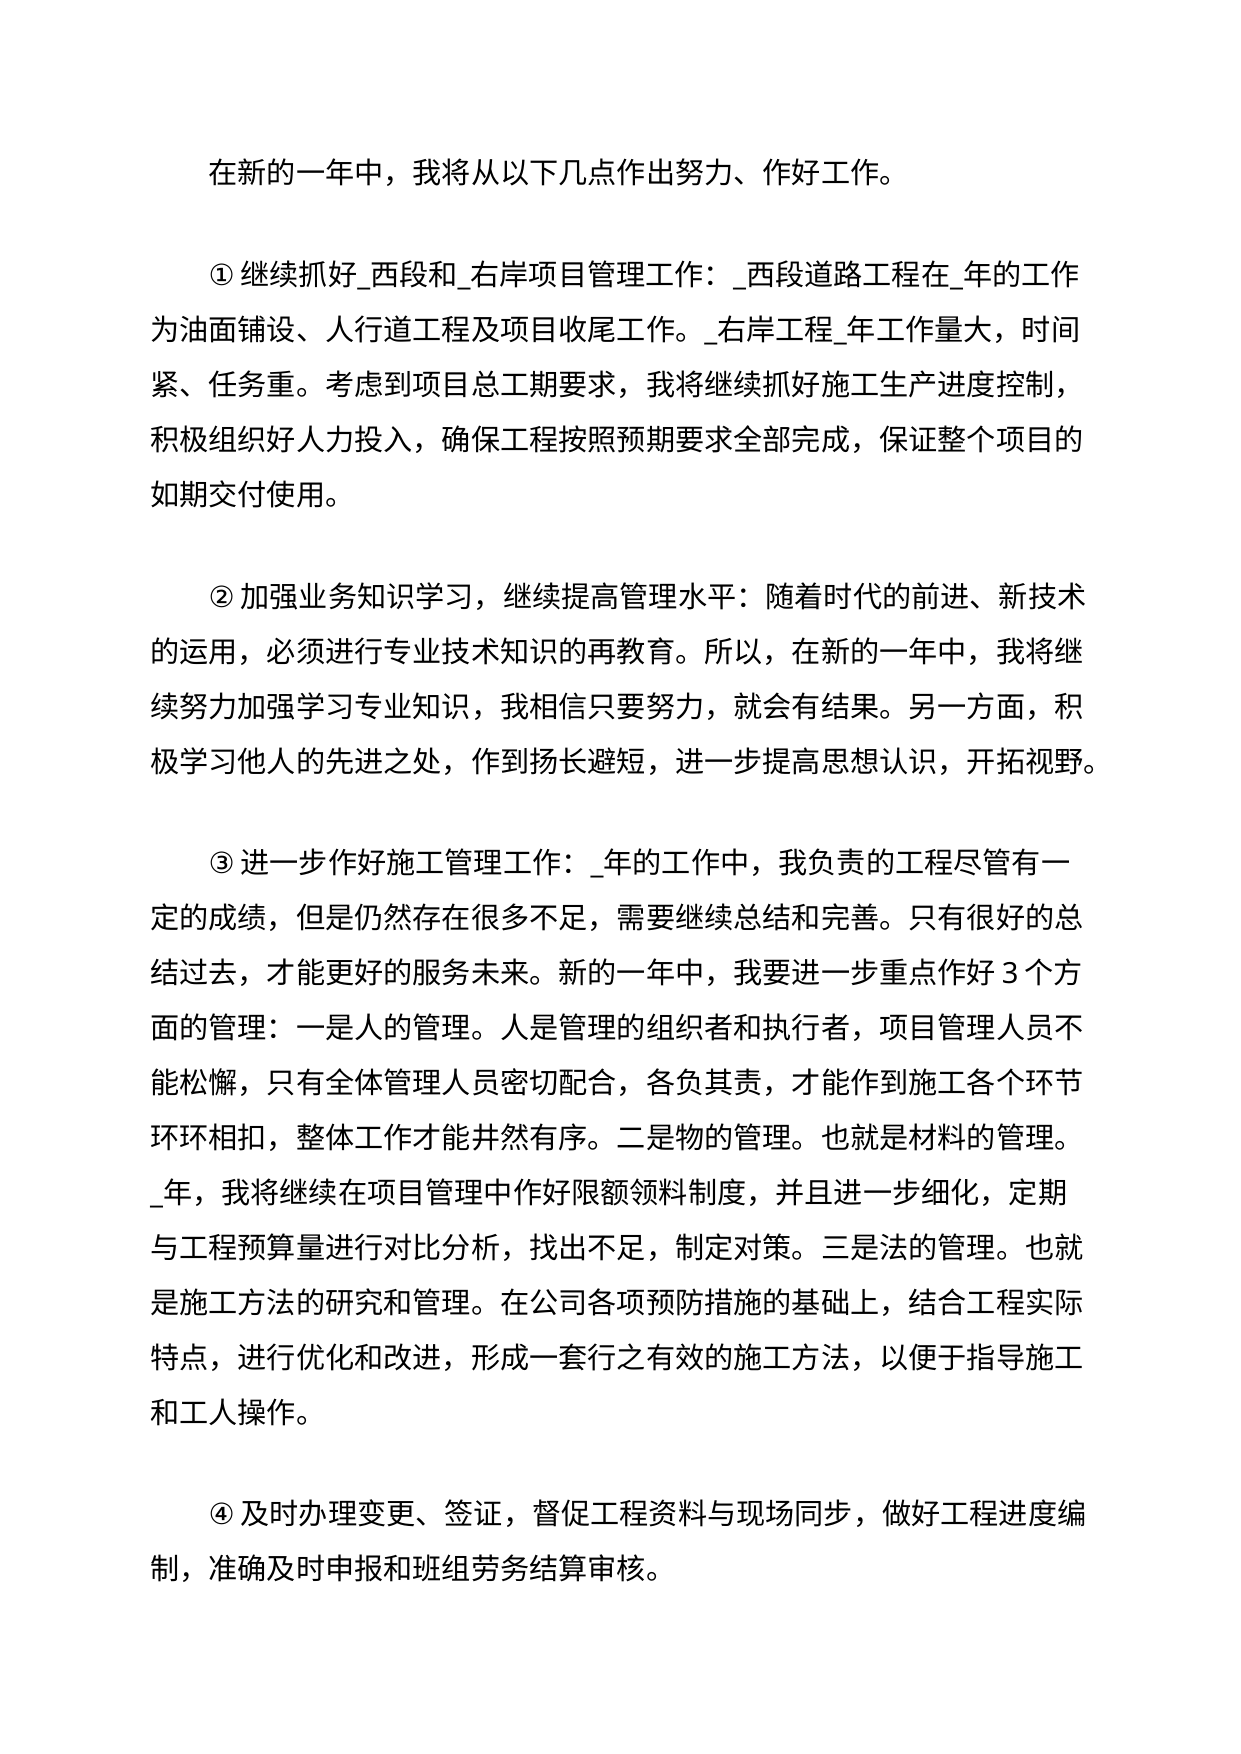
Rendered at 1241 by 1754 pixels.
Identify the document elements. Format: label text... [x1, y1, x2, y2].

text ①继续抓好_西段和_右岸项目管理工作：_西段道路工程在_年的工作为油面铺设、人行道工程及项目收尾工作。_右岸工程_年工作量大，时间紧、任务重。考虑到项目总工期要求，我将继续抓好施工生产进度控制，积极组织好人力投入，确保工程按照预期要求全部完成，保证整个项目的如期交付使用。 [150, 252, 1090, 514]
text 在新的一年中，我将从以下几点作出努力、作好工作。 [150, 150, 1090, 192]
text ②加强业务知识学习，继续提高管理水平：随着时代的前进、新技术的运用，必须进行专业技术知识的再教育。所以，在新的一年中，我将继续努力加强学习专业知识，我相信只要努力，就会有结果。另一方面，积极学习他人的先进之处，作到扬长避短，进一步提高思想认识，开拓视野。 [150, 573, 1090, 780]
text ③进一步作好施工管理工作：_年的工作中，我负责的工程尽管有一定的成绩，但是仍然存在很多不足，需要继续总结和完善。只有很好的总结过去，才能更好的服务未来。新的一年中，我要进一步重点作好3个方面的管理：一是人的管理。人是管理的组织者和执行者，项目管理人员不能松懈，只有全体管理人员密切配合，各负其责，才能作到施工各个环节环环相扣，整体工作才能井然有序。二是物的管理。也就是材料的管理。_年，我将继续在项目管理中作好限额领料制度，并且进一步细化，定期与工程预算量进行对比分析，找出不足，制定对策。三是法的管理。也就是施工方法的研究和管理。在公司各项预防措施的基础上，结合工程实际特点，进行优化和改进，形成一套行之有效的施工方法，以便于指导施工和工人操作。 [150, 840, 1090, 1431]
text ④及时办理变更、签证，督促工程资料与现场同步，做好工程进度编制，准确及时申报和班组劳务结算审核。 [150, 1491, 1090, 1588]
